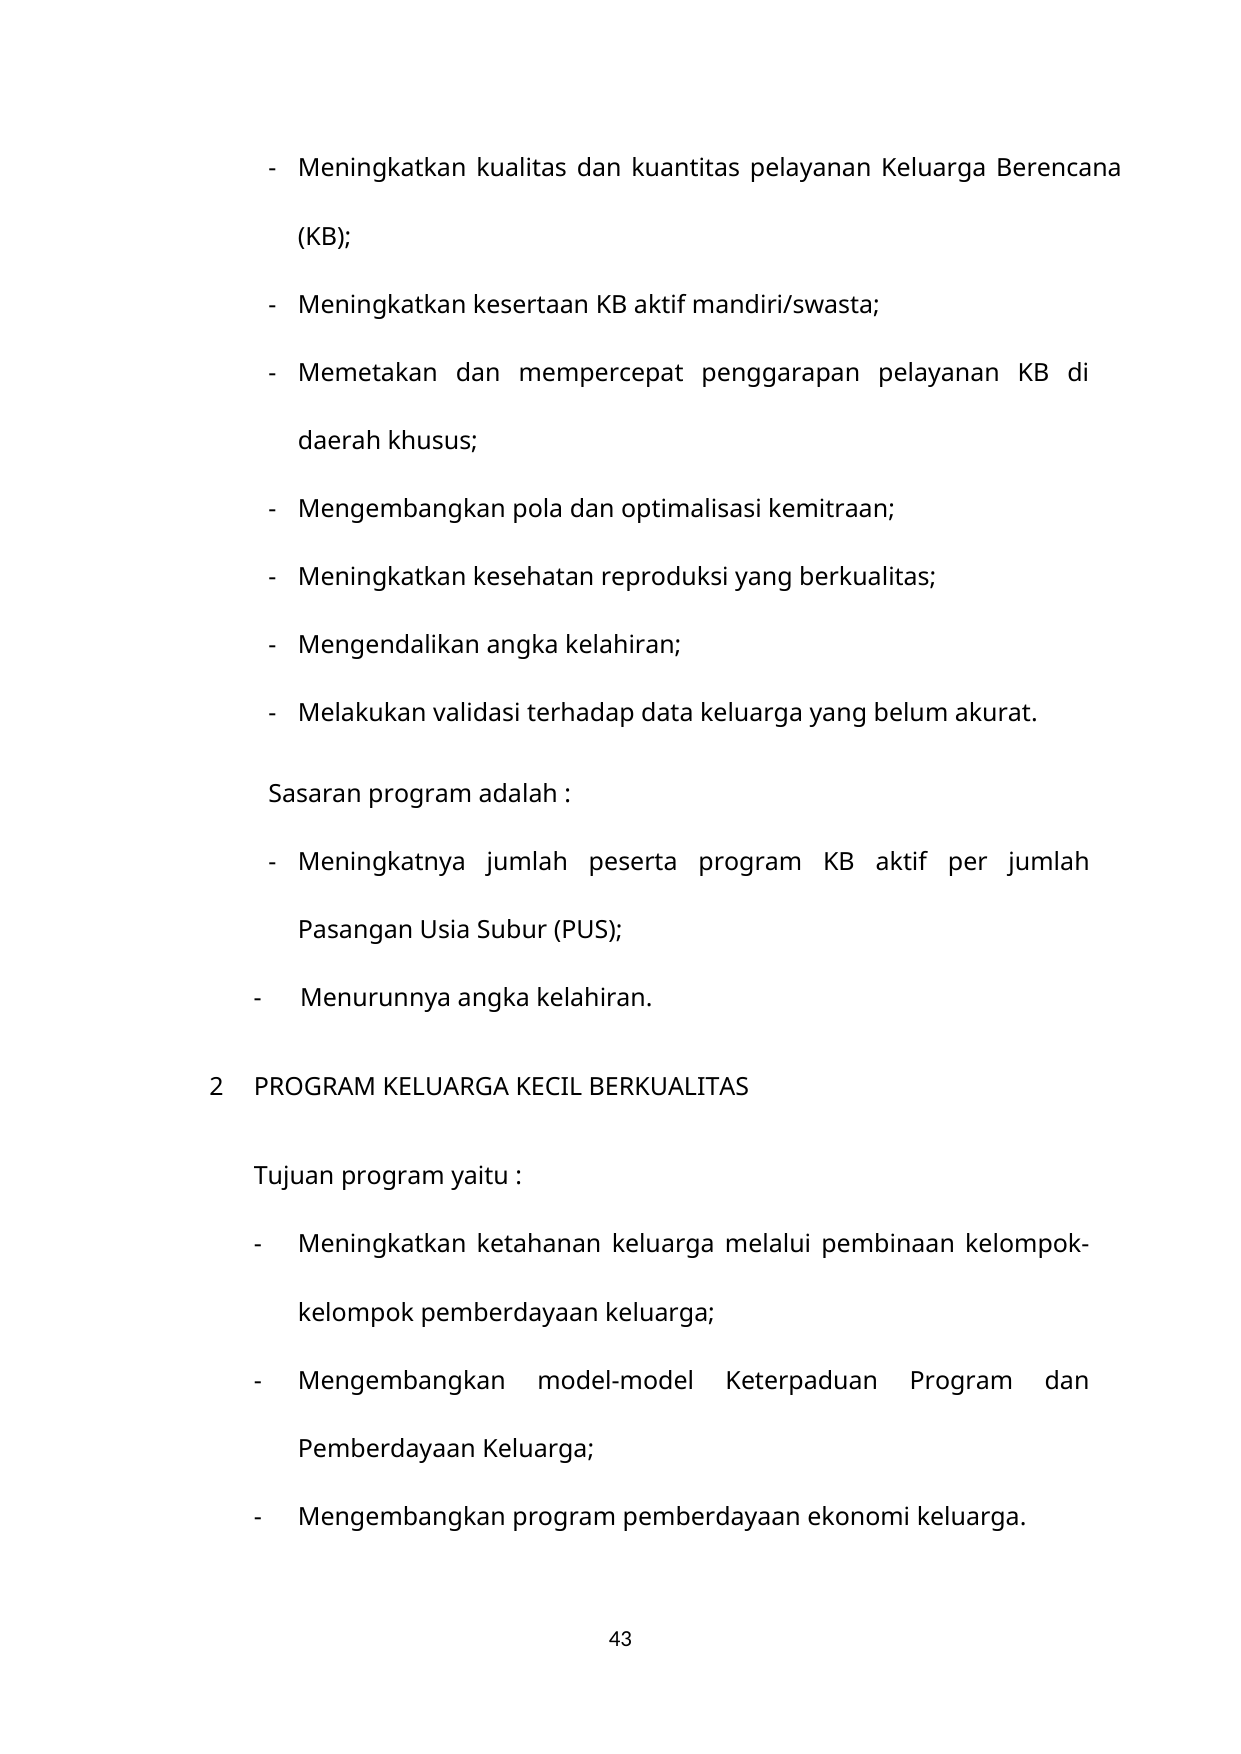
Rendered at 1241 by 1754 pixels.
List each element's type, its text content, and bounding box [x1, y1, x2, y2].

text - Meningkatnya jumlah peserta program KB aktif per jumlah Pasangan Usia Subur (PUS); [268, 844, 1090, 946]
list Mengembangkan pola dan optimalisasi kemitraan; [268, 491, 1090, 525]
list Mengembangkan program pemberdayaan ekonomi keluarga. [253, 1498, 1090, 1533]
list Meningkatkan kualitas dan kuantitas pelayanan Keluarga Berencana (KB); [268, 150, 1123, 252]
text - Menurunnya angka kelahiran. [194, 980, 1095, 1014]
list PROGRAM KELUARGA KECIL BERKUALITAS [209, 1069, 1090, 1103]
list Tujuan program yaitu : [253, 1158, 1090, 1192]
list Melakukan validasi terhadap data keluarga yang belum akurat. [268, 695, 1090, 729]
list Meningkatkan kesehatan reproduksi yang berkualitas; [268, 559, 1090, 593]
list Memetakan dan mempercepat penggarapan pelayanan KB di daerah khusus; [268, 354, 1090, 457]
list Meningkatkan ketahanan keluarga melalui pembinaan kelompok-kelompok pemberdayaan keluarga; [253, 1226, 1090, 1328]
text Sasaran program adalah : [268, 776, 1090, 810]
list Meningkatkan kesertaan KB aktif mandiri/swasta; [268, 286, 1090, 320]
list Mengembangkan model-model Keterpaduan Program dan Pemberdayaan Keluarga; [253, 1362, 1090, 1464]
list Mengendalikan angka kelahiran; [268, 627, 1090, 661]
